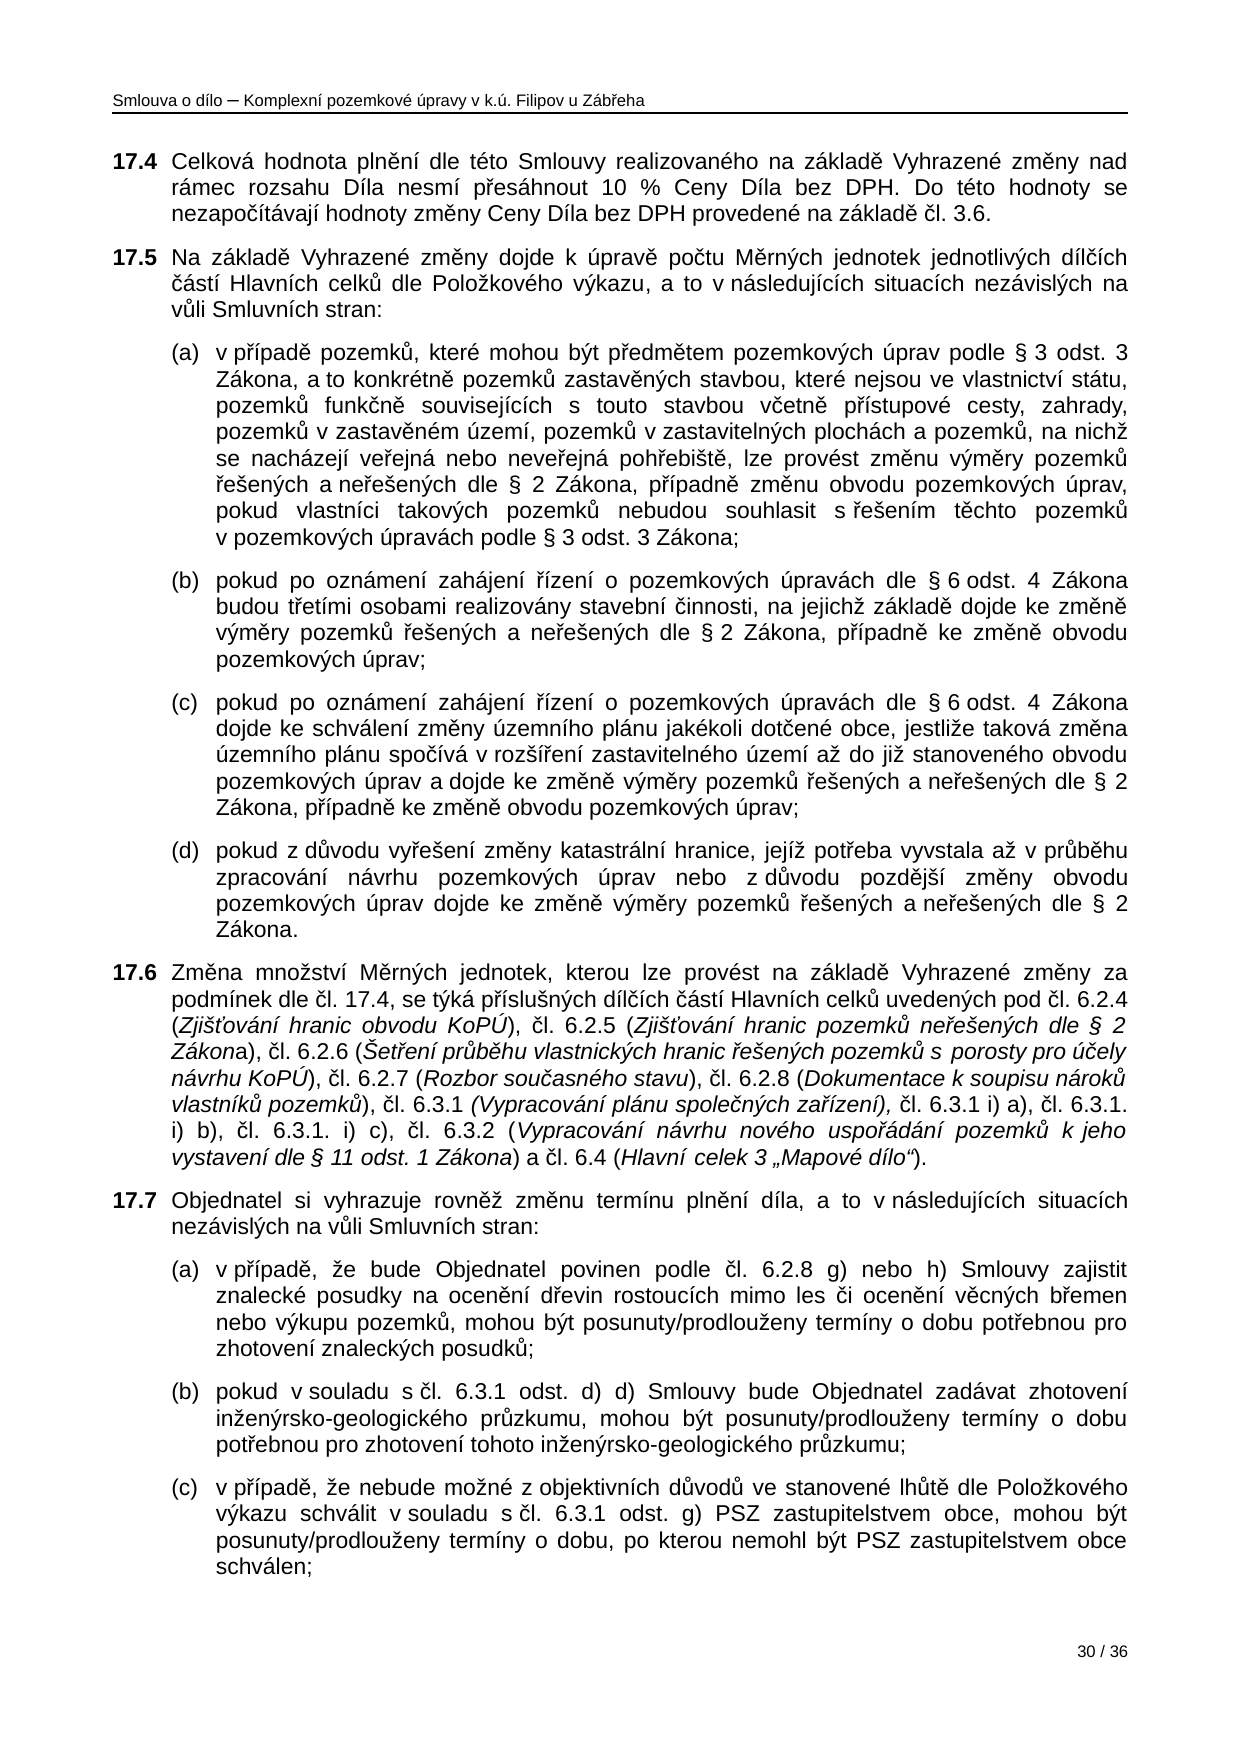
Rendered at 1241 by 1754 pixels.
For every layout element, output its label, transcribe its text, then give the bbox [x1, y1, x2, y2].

list pokud v souladu s čl. 6.3.1 odst. d) d) Smlouvy bude Objednatel zadávat zhotovení inženýrsko-geologického průzkumu, mohou být posunuty/prodlouženy termíny o dobu potřebnou pro zhotovení tohoto inženýrsko-geologického průzkumu; [171, 1378, 1128, 1457]
text Objednatel si vyhrazuje rovněž změnu termínu plnění díla, a to v následujících situacích nezávislých na vůli Smluvních stran: [112, 1187, 1128, 1239]
list v případě pozemků, které mohou být předmětem pozemkových úprav podle § 3 odst. 3 Zákona, a to konkrétně pozemků zastavěných stavbou, které nejsou ve vlastnictví státu, pozemků funkčně souvisejících s touto stavbou včetně přístupové cesty, zahrady, pozemků v zastavěném území, pozemků v zastavitelných plochách a pozemků, na nichž se nacházejí veřejná nebo neveřejná pohřebiště, lze provést změnu výměry pozemků řešených a neřešených dle § 2 Zákona, případně změnu obvodu pozemkových úprav, pokud vlastníci takových pozemků nebudou souhlasit s řešením těchto pozemků v pozemkových úpravách podle § 3 odst. 3 Zákona; [171, 339, 1128, 550]
text Na základě Vyhrazené změny dojde k úpravě počtu Měrných jednotek jednotlivých dílčích částí Hlavních celků dle Položkového výkazu, a to v následujících situacích nezávislých na vůli Smluvních stran: [112, 243, 1128, 322]
list v případě, že nebude možné z objektivních důvodů ve stanovené lhůtě dle Položkového výkazu schválit v souladu s čl. 6.3.1 odst. g) PSZ zastupitelstvem obce, mohou být posunuty/prodlouženy termíny o dobu, po kterou nemohl být PSZ zastupitelstvem obce schválen; [171, 1474, 1128, 1579]
list pokud po oznámení zahájení řízení o pozemkových úpravách dle § 6 odst. 4 Zákona dojde ke schválení změny územního plánu jakékoli dotčené obce, jestliže taková změna územního plánu spočívá v rozšíření zastavitelného území až do již stanoveného obvodu pozemkových úprav a dojde ke změně výměry pozemků řešených a neřešených dle § 2 Zákona, případně ke změně obvodu pozemkových úprav; [171, 689, 1128, 821]
text Celková hodnota plnění dle této Smlouvy realizovaného na základě Vyhrazené změny nad rámec rozsahu Díla nesmí přesáhnout 10 % Ceny Díla bez DPH. Do této hodnoty se nezapočítávají hodnoty změny Ceny Díla bez DPH provedené na základě čl. 3.6. [112, 148, 1128, 227]
list v případě, že bude Objednatel povinen podle čl. 6.2.8 g) nebo h) Smlouvy zajistit znalecké posudky na ocenění dřevin rostoucích mimo les či ocenění věcných břemen nebo výkupu pozemků, mohou být posunuty/prodlouženy termíny o dobu potřebnou pro zhotovení znaleckých posudků; [171, 1256, 1128, 1362]
text Změna množství Měrných jednotek, kterou lze provést na základě Vyhrazené změny za podmínek dle čl. 17.4, se týká příslušných dílčích částí Hlavních celků uvedených pod čl. 6.2.4 (Zjišťování hranic obvodu KoPÚ), čl. 6.2.5 (Zjišťování hranic pozemků neřešených dle § 2 Zákona), čl. 6.2.6 (Šetření průběhu vlastnických hranic řešených pozemků s porosty pro účely návrhu KoPÚ), čl. 6.2.7 (Rozbor současného stavu), čl. 6.2.8 (Dokumentace k soupisu nároků vlastníků pozemků), čl. 6.3.1 (Vypracování plánu společných zařízení), čl. 6.3.1 i) a), čl. 6.3.1. i) b), čl. 6.3.1. i) c), čl. 6.3.2 (Vypracování návrhu nového uspořádání pozemků k jeho vystavení dle § 11 odst. 1 Zákona) a čl. 6.4 (Hlavní celek 3 „Mapové dílo“). [112, 959, 1128, 1170]
list pokud z důvodu vyřešení změny katastrální hranice, jejíž potřeba vyvstala až v průběhu zpracování návrhu pozemkových úprav nebo z důvodu pozdější změny obvodu pozemkových úprav dojde ke změně výměry pozemků řešených a neřešených dle § 2 Zákona. [171, 837, 1128, 943]
list pokud po oznámení zahájení řízení o pozemkových úpravách dle § 6 odst. 4 Zákona budou třetími osobami realizovány stavební činnosti, na jejichž základě dojde ke změně výměry pozemků řešených a neřešených dle § 2 Zákona, případně ke změně obvodu pozemkových úprav; [171, 567, 1128, 672]
